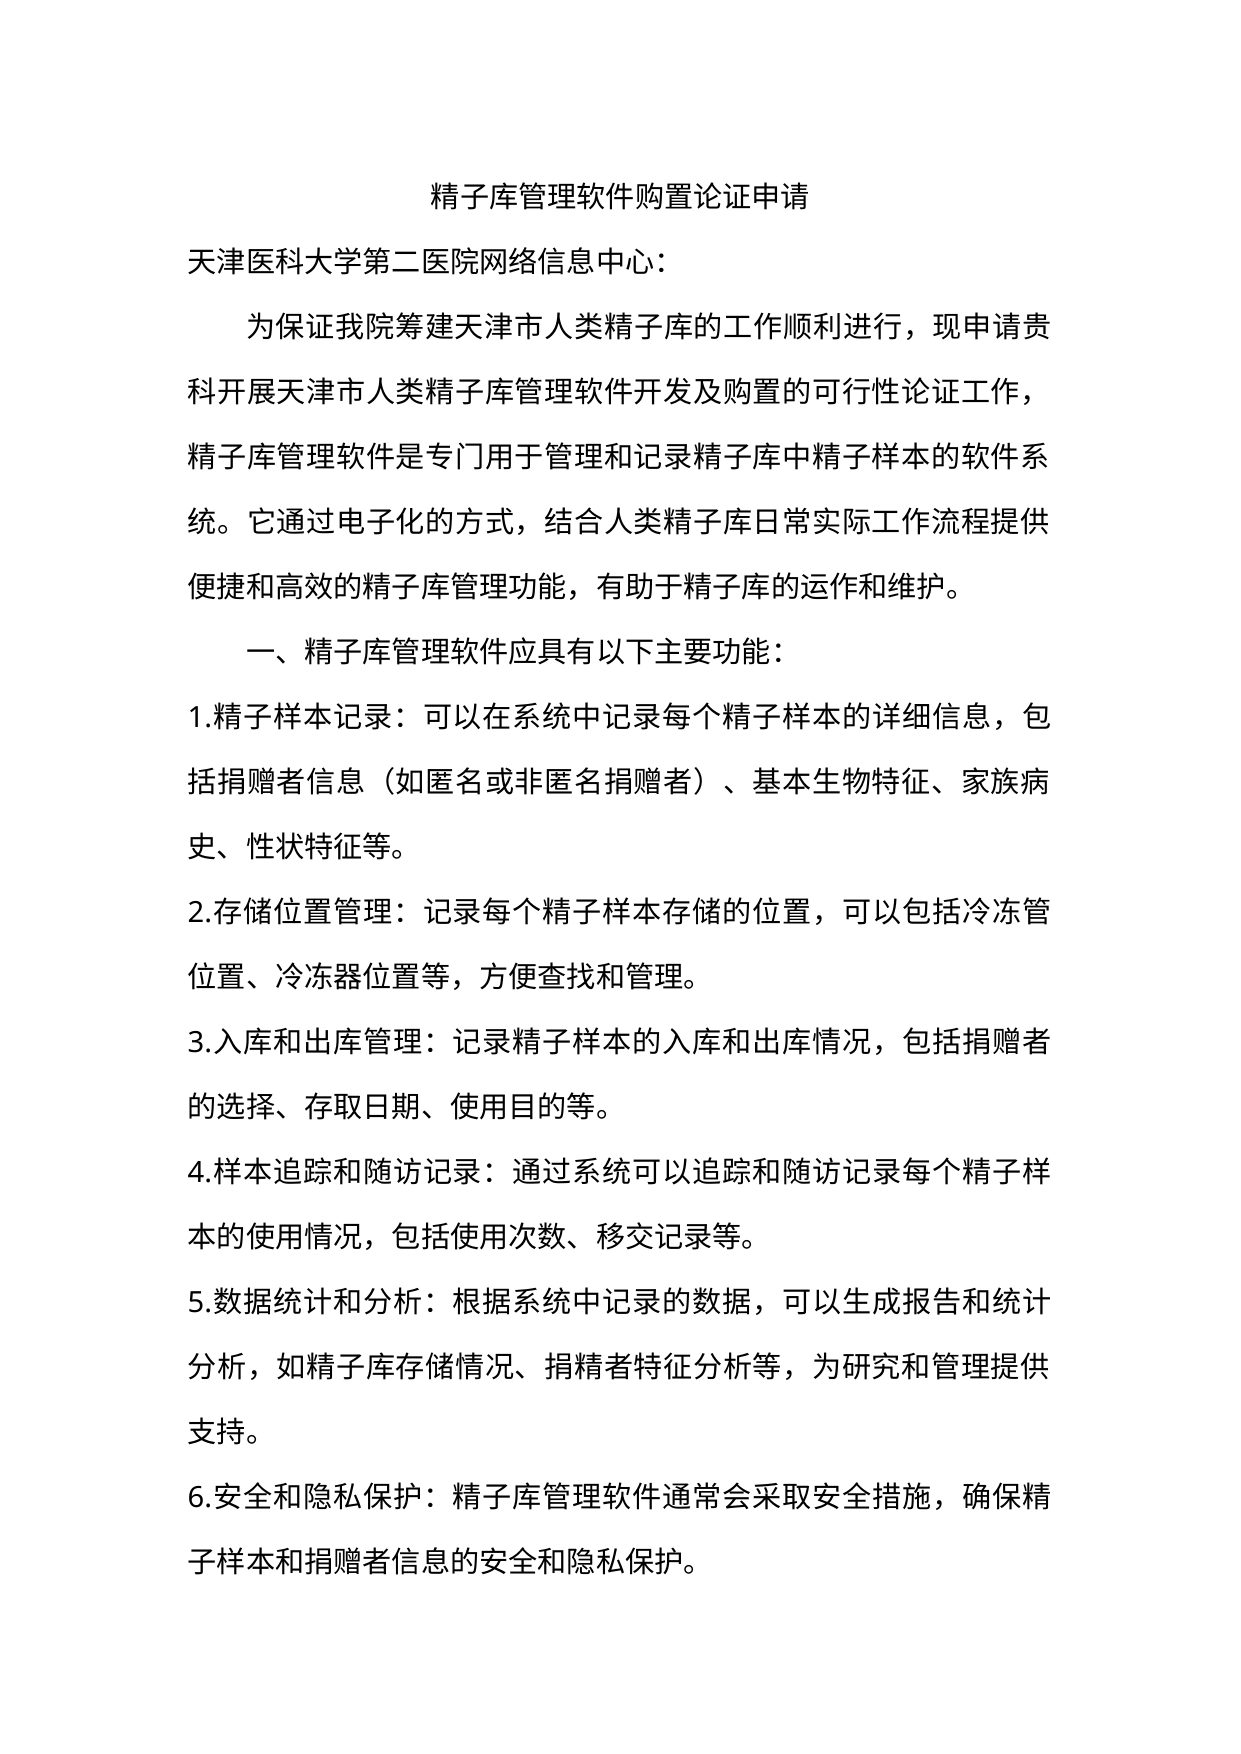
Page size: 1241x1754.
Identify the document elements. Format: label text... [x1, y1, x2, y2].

text 为保证我院筹建天津市人类精子库的工作顺利进行，现申请贵科开展天津市人类精子库管理软件开发及购置的可行性论证工作，精子库管理软件是专门用于管理和记录精子库中精子样本的软件系统。它通过电子化的方式，结合人类精子库日常实际工作流程提供便捷和高效的精子库管理功能，有助于精子库的运作和维护。 [187, 292, 1053, 617]
text 3.入库和出库管理：记录精子样本的入库和出库情况，包括捐赠者的选择、存取日期、使用目的等。 [187, 1007, 1053, 1137]
text 精子库管理软件购置论证申请 [187, 162, 1053, 227]
text 4.样本追踪和随访记录：通过系统可以追踪和随访记录每个精子样本的使用情况，包括使用次数、移交记录等。 [187, 1137, 1053, 1267]
text 天津医科大学第二医院网络信息中心： [187, 227, 1053, 292]
text 2.存储位置管理：记录每个精子样本存储的位置，可以包括冷冻管位置、冷冻器位置等，方便查找和管理。 [187, 877, 1053, 1007]
text 1.精子样本记录：可以在系统中记录每个精子样本的详细信息，包括捐赠者信息（如匿名或非匿名捐赠者）、基本生物特征、家族病史、性状特征等。 [187, 682, 1053, 877]
text 6.安全和隐私保护：精子库管理软件通常会采取安全措施，确保精子样本和捐赠者信息的安全和隐私保护。 [187, 1462, 1053, 1592]
text 5.数据统计和分析：根据系统中记录的数据，可以生成报告和统计分析，如精子库存储情况、捐精者特征分析等，为研究和管理提供支持。 [187, 1267, 1053, 1462]
text 一、精子库管理软件应具有以下主要功能： [187, 617, 1053, 682]
